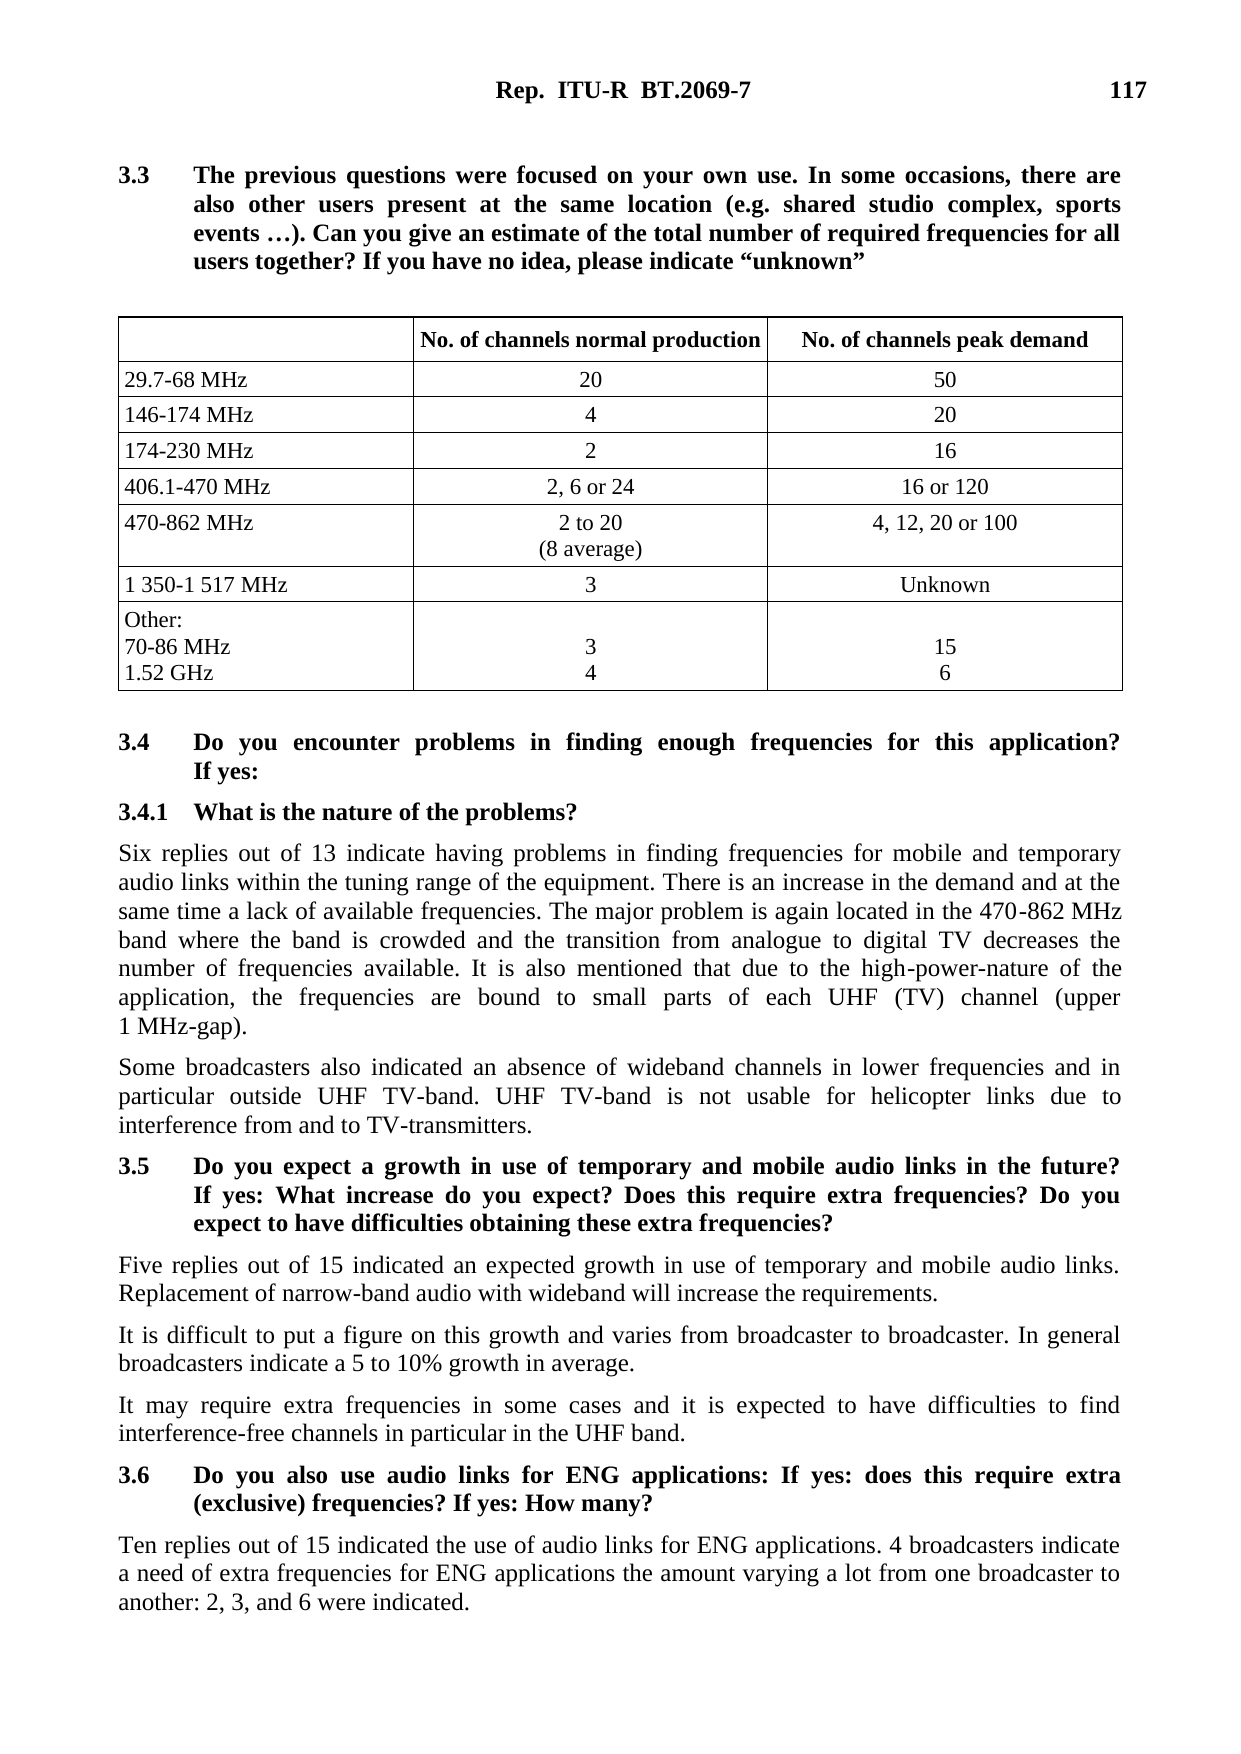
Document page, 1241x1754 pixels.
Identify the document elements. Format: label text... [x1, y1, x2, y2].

text 3.5 Do you expect a growth in use of temporary and mobile audio links in the future? If yes: What increase do you expect? Does this require extra frequencies? Do you expect to have difficulties obtaining these extra frequencies? [118, 1151, 1122, 1237]
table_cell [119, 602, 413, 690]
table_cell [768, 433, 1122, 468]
text 3.4 Do you encounter problems in finding enough frequencies for this application? If yes: [118, 727, 1122, 785]
text 3.3 The previous questions were focused on your own use. In some occasions, there are also other users present at the same location (e.g. shared studio complex, sports events …). Can you give an estimate of the total number of required frequencies for all users together? If you have no idea, please indicate “unknown” [118, 160, 1122, 275]
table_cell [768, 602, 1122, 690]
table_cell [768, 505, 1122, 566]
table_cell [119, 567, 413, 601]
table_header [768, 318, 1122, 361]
text It is difficult to put a figure on this growth and varies from broadcaster to broadcaster. In general broadcasters indicate a 5 to 10% growth in average. [118, 1320, 1122, 1377]
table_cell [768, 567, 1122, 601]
text 3.6 Do you also use audio links for ENG applications: If yes: does this require extra (exclusive) frequencies? If yes: How many? [118, 1460, 1122, 1517]
text Some broadcasters also indicated an absence of wideband channels in lower frequencies and in particular outside UHF TV-band. UHF TV-band is not usable for helicopter links due to interference from and to TV-transmitters. [118, 1052, 1122, 1138]
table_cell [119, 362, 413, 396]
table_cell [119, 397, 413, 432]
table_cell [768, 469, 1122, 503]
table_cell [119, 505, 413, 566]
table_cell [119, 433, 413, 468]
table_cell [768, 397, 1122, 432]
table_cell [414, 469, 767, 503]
text 3.4.1 What is the nature of the problems? [118, 797, 1122, 826]
text Six replies out of 13 indicate having problems in finding frequencies for mobile and temporary audio links within the tuning range of the equipment. There is an increase in the demand and at the same time a lack of available frequencies. The major problem is again located in the 470-862 MHz band where the band is crowded and the transition from analogue to digital TV decreases the number of frequencies available. It is also mentioned that due to the high-power-nature of the application, the frequencies are bound to small parts of each UHF (TV) channel (upper 1 MHz-gap). [118, 838, 1122, 1040]
text It may require extra frequencies in some cases and it is expected to have difficulties to find interference-free channels in particular in the UHF band. [118, 1390, 1122, 1447]
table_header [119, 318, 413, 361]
text Five replies out of 15 indicated an expected growth in use of temporary and mobile audio links. Replacement of narrow-band audio with wideband will increase the requirements. [118, 1250, 1122, 1307]
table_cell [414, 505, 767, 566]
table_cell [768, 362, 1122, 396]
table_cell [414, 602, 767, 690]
text Ten replies out of 15 indicated the use of audio links for ENG applications. 4 broadcasters indicate a need of extra frequencies for ENG applications the amount varying a lot from one broadcaster to another: 2, 3, and 6 were indicated. [118, 1530, 1122, 1616]
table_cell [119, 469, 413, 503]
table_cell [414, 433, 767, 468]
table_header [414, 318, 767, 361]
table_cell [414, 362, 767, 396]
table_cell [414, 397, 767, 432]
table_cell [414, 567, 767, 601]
